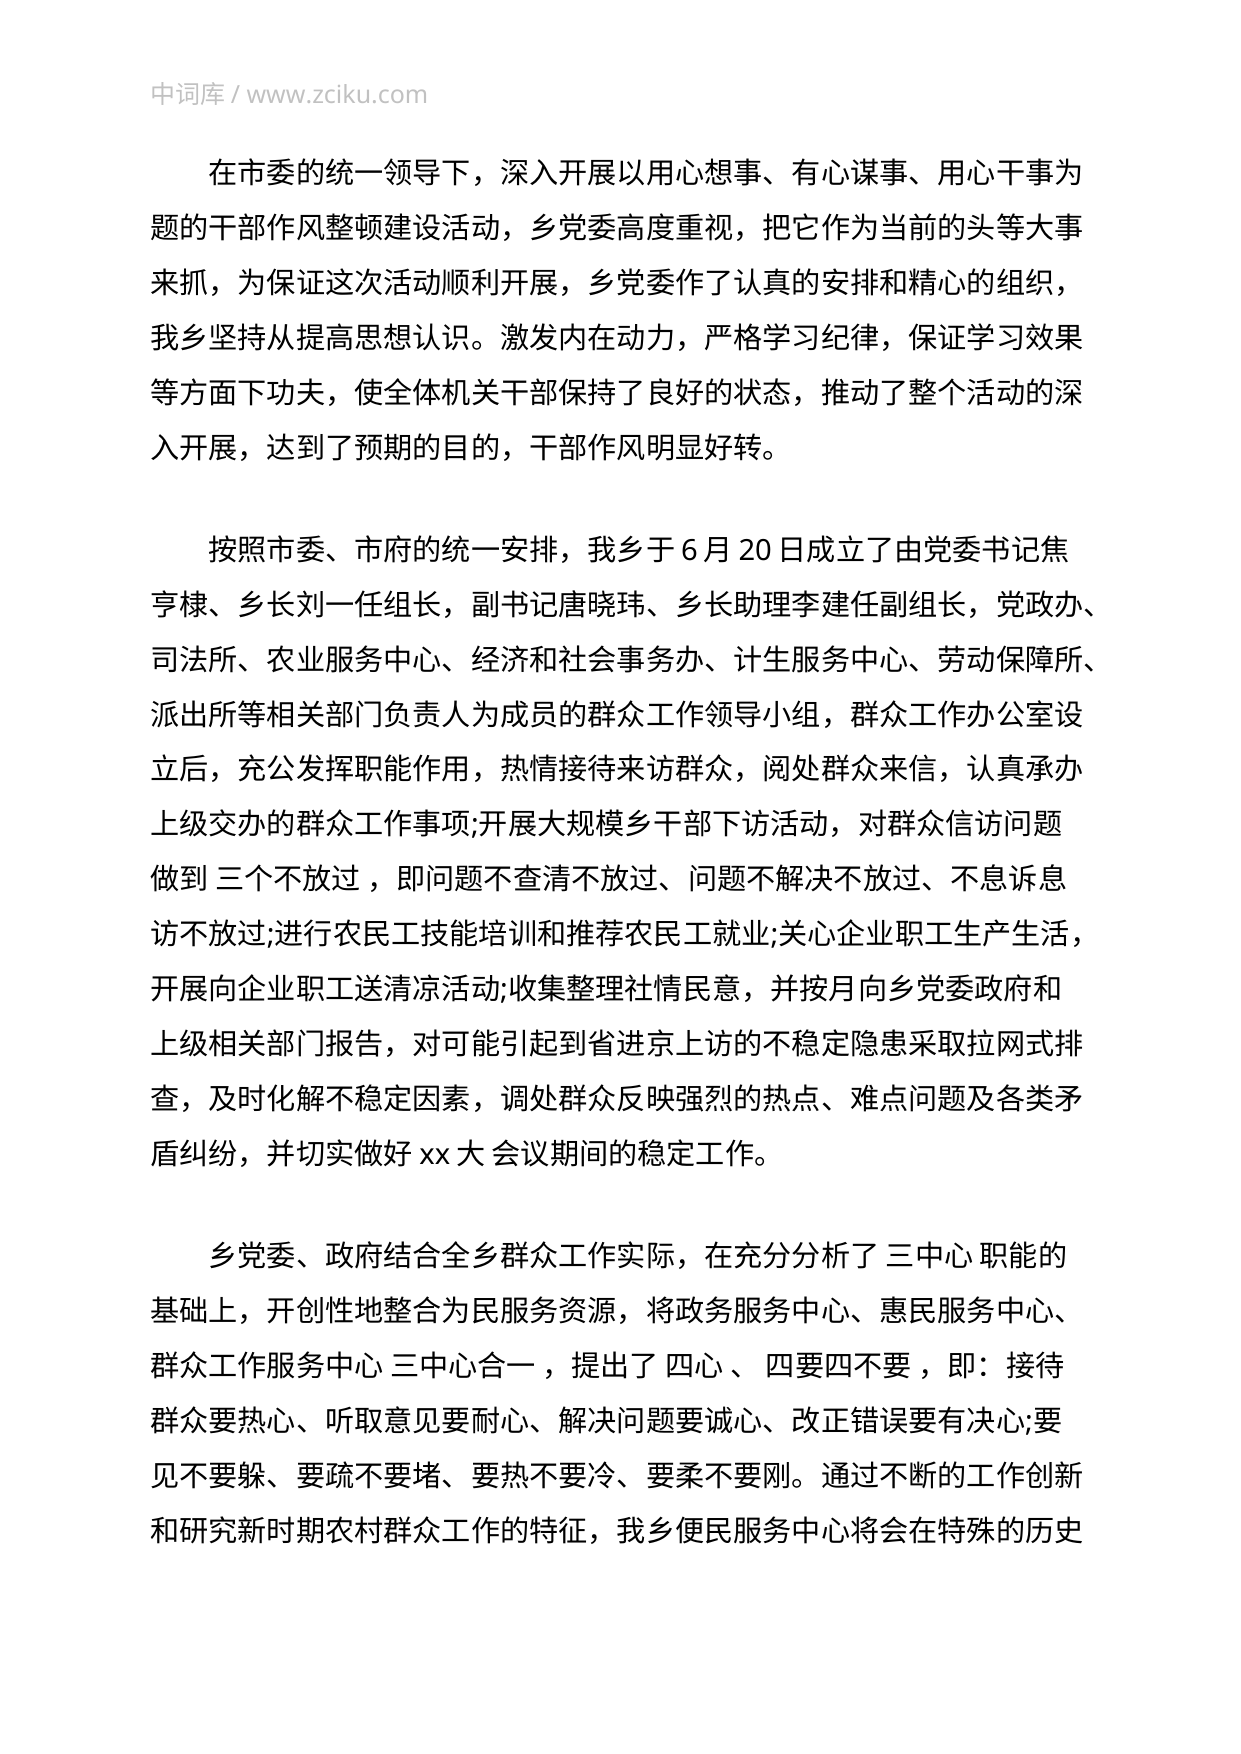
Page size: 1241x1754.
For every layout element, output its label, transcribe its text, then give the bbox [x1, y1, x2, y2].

text 按照市委、市府的统一安排，我乡于6月20日成立了由党委书记焦亨棣、乡长刘一任组长，副书记唐晓玮、乡长助理李建任副组长，党政办、司法所、农业服务中心、经济和社会事务办、计生服务中心、劳动保障所、派出所等相关部门负责人为成员的群众工作领导小组，群众工作办公室设立后，充公发挥职能作用，热情接待来访群众，阅处群众来信，认真承办上级交办的群众工作事项;开展大规模乡干部下访活动，对群众信访问题做到 三个不放过 ，即问题不查清不放过、问题不解决不放过、不息诉息访不放过;进行农民工技能培训和推荐农民工就业;关心企业职工生产生活，开展向企业职工送清凉活动;收集整理社情民意，并按月向乡党委政府和上级相关部门报告，对可能引起到省进京上访的不稳定隐患采取拉网式排查，及时化解不稳定因素，调处群众反映强烈的热点、难点问题及各类矛盾纠纷，并切实做好 xx大 会议期间的稳定工作。 [150, 526, 1090, 1173]
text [150, 1232, 1090, 1549]
text 在市委的统一领导下，深入开展以用心想事、有心谋事、用心干事为题的干部作风整顿建设活动，乡党委高度重视，把它作为当前的头等大事来抓，为保证这次活动顺利开展，乡党委作了认真的安排和精心的组织，我乡坚持从提高思想认识。激发内在动力，严格学习纪律，保证学习效果等方面下功夫，使全体机关干部保持了良好的状态，推动了整个活动的深入开展，达到了预期的目的，干部作风明显好转。 [150, 150, 1090, 467]
